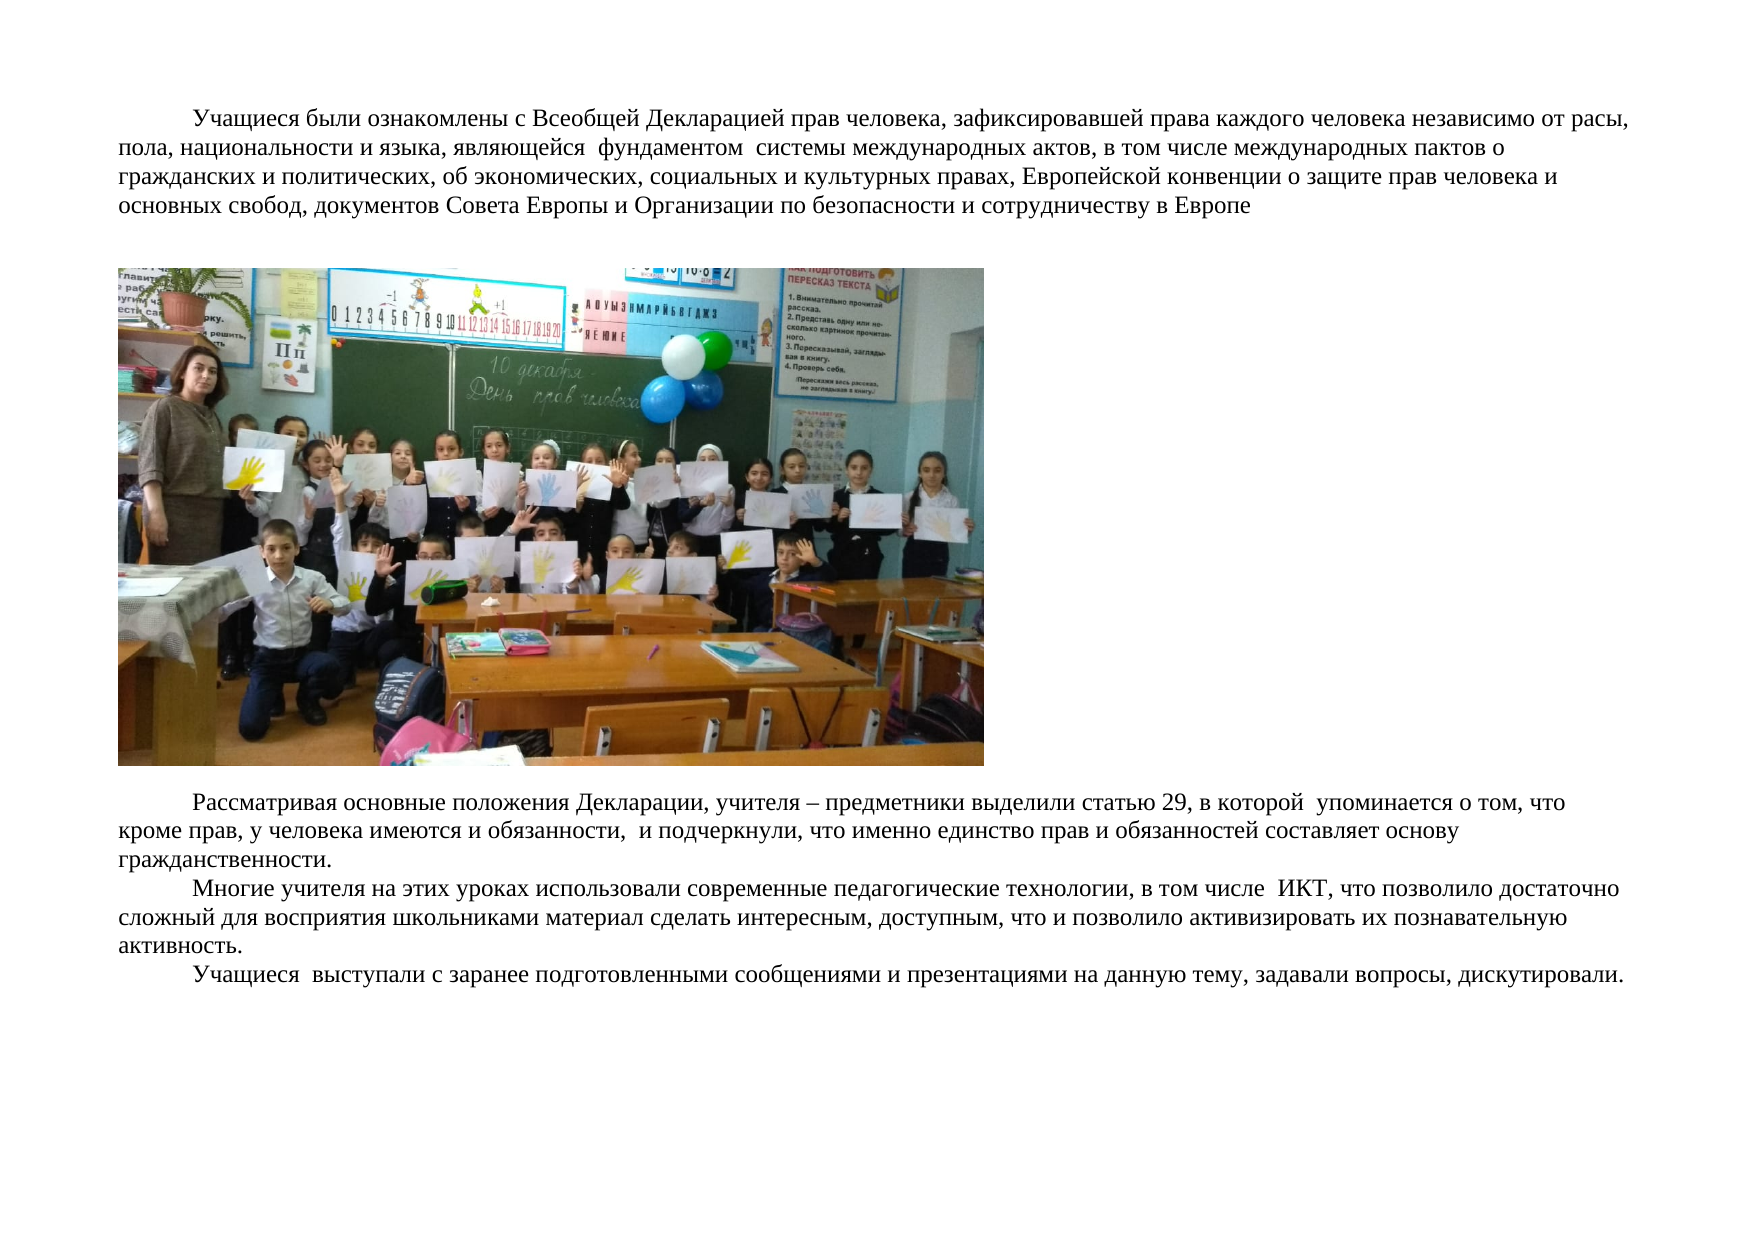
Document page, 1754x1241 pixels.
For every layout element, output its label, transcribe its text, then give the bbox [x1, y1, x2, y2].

text Учащиеся выступали с заранее подготовленными сообщениями и презентациями на данную тему, задавали вопросы, дискутировали. [118, 959, 1636, 988]
text Рассматривая основные положения Декларации, учителя – предметники выделили статью 29, в которой упоминается о том, что кроме прав, у человека имеются и обязанности, и подчеркнули, что именно единство прав и обязанностей составляет основу гражданственности. [118, 787, 1636, 873]
text Многие учителя на этих уроках использовали современные педагогические технологии, в том числе ИКТ, что позволило достаточно сложный для восприятия школьниками материал сделать интересным, доступным, что и позволило активизировать их познавательную активность. [118, 873, 1636, 959]
picture [118, 268, 984, 766]
text Учащиеся были ознакомлены с Всеобщей Декларацией прав человека, зафиксировавшей права каждого человека независимо от расы, пола, национальности и языка, являющейся фундаментом системы международных актов, в том числе международных пактов о гражданских и политических, об экономических, социальных и культурных правах, Европейской конвенции о защите прав человека и основных свобод, документов Совета Европы и Организации по безопасности и сотрудничеству в Европе [118, 103, 1636, 218]
